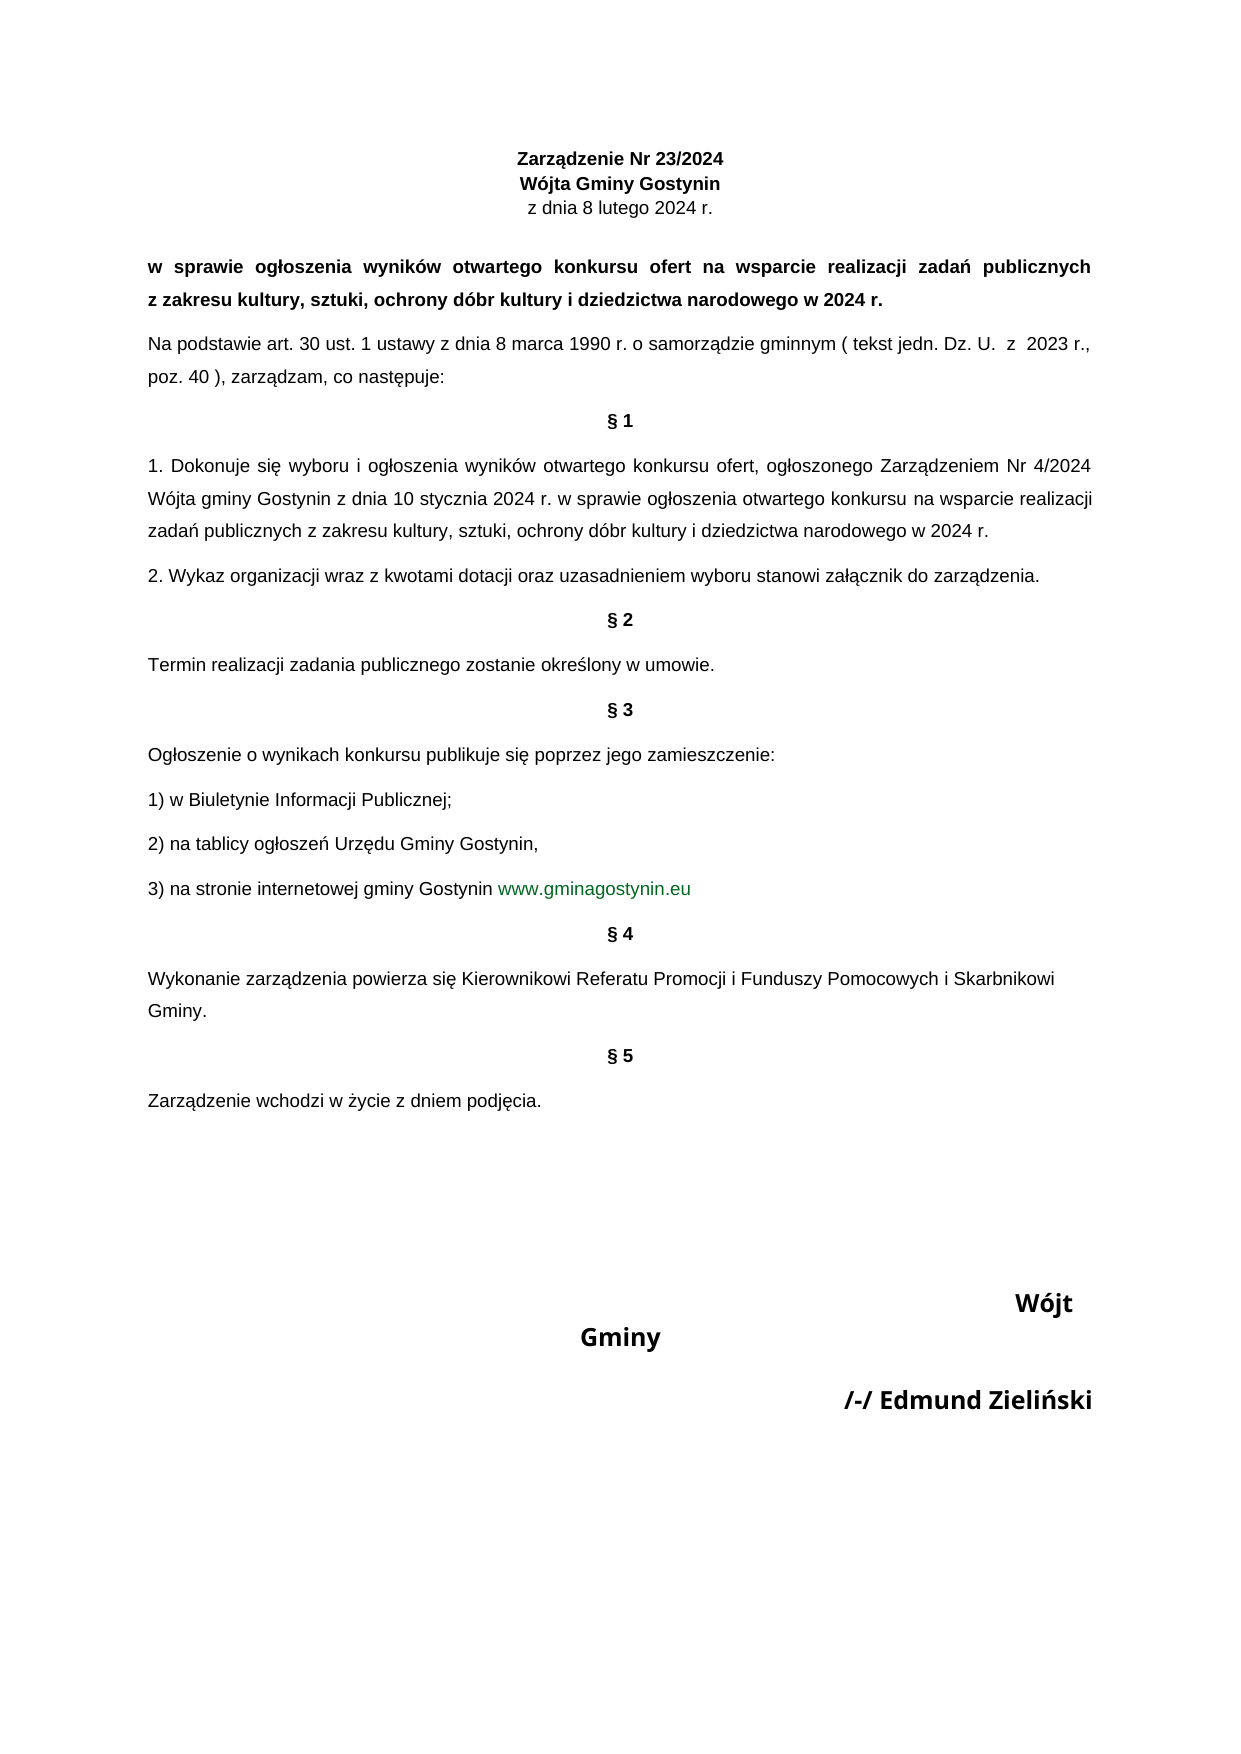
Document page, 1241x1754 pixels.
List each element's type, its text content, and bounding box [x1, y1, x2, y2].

text Wójt Gminy [148, 1285, 1093, 1353]
text Termin realizacji zadania publicznego zostanie określony w umowie. [148, 654, 1093, 676]
text /-/ Edmund Zieliński [148, 1382, 1093, 1417]
text Wójta Gminy Gostynin [148, 172, 1093, 194]
text z dnia 8 lutego 2024 r. [148, 197, 1093, 219]
text 2. Wykaz organizacji wraz z kwotami dotacji oraz uzasadnieniem wyboru stanowi załącznik do zarządzenia. [148, 564, 1093, 586]
text 1. Dokonuje się wyboru i ogłoszenia wyników otwartego konkursu ofert, ogłoszonego Zarządzeniem Nr 4/2024 Wójta gminy Gostynin z dnia 10 stycznia 2024 r. w sprawie ogłoszenia otwartego konkursu na wsparcie realizacji zadań publicznych z zakresu kultury, sztuki, ochrony dóbr kultury i dziedzictwa narodowego w 2024 r. [148, 455, 1093, 541]
text 1) w Biuletynie Informacji Publicznej; [148, 788, 1093, 810]
text Zarządzenie wchodzi w życie z dniem podjęcia. [148, 1089, 1093, 1111]
text Na podstawie art. 30 ust. 1 ustawy z dnia 8 marca 1990 r. o samorządzie gminnym ( tekst jedn. Dz. U. z 2023 r., poz. 40 ), zarządzam, co następuje: [148, 333, 1093, 387]
text 3) na stronie internetowej gminy Gostynin www.gminagostynin.eu [148, 878, 1093, 899]
text § 1 [148, 410, 1093, 432]
text § 2 [148, 609, 1093, 631]
text § 4 [148, 923, 1093, 944]
text Ogłoszenie o wynikach konkursu publikuje się poprzez jego zamieszczenie: [148, 743, 1093, 765]
text w sprawie ogłoszenia wyników otwartego konkursu ofert na wsparcie realizacji zadań publicznych z zakresu kultury, sztuki, ochrony dóbr kultury i dziedzictwa narodowego w 2024 r. [148, 256, 1093, 310]
text § 3 [148, 699, 1093, 720]
text 2) na tablicy ogłoszeń Urzędu Gminy Gostynin, [148, 833, 1093, 855]
text Wykonanie zarządzenia powierza się Kierownikowi Referatu Promocji i Funduszy Pomocowych i Skarbnikowi Gminy. [148, 967, 1093, 1021]
text Zarządzenie Nr 23/2024 [148, 148, 1093, 169]
text § 5 [148, 1044, 1093, 1066]
